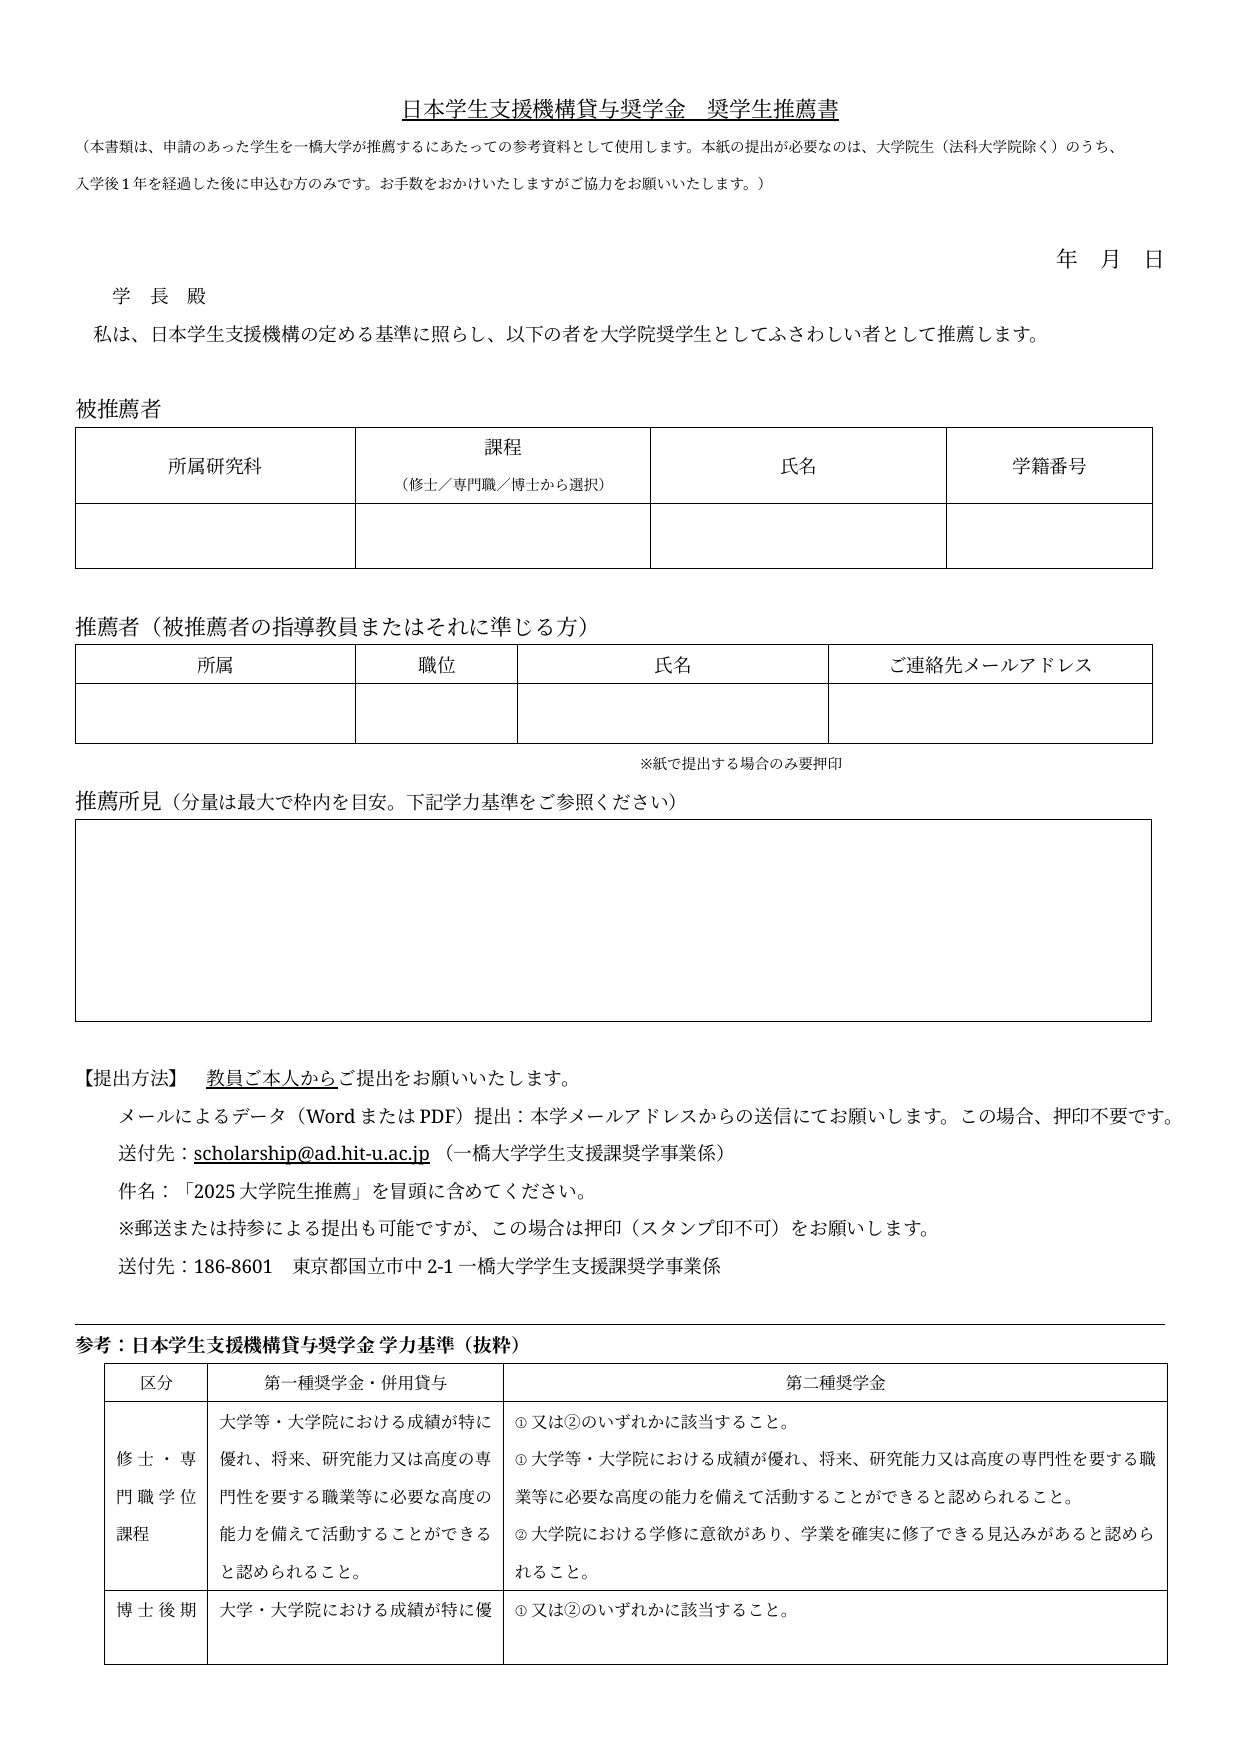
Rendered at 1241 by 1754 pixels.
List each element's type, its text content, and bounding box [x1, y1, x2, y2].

text ※紙で提出する場合のみ要押印 [75, 744, 1165, 782]
table_header [76, 820, 1151, 1021]
table_header 第一種奨学金・併用貸与 [208, 1364, 503, 1401]
text 年 月 日 [75, 239, 1165, 277]
table_header 学籍番号 [947, 428, 1152, 503]
table_cell ①又は②のいずれかに該当すること。 ①大学等・大学院における成績が優れ、将来、研究能力又は高度の専門性を要する職業等に必要な高度の能力を備えて活動することができると認められること。 ②大学院における学修に意欲があり、学業を確実に修了できる見込みがあると認められること。 [504, 1402, 1167, 1590]
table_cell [504, 1591, 1167, 1663]
text 参考：日本学生支援機構貸与奨学金 学力基準（抜粋） [75, 1325, 1165, 1363]
text 学 長 殿 [75, 277, 1165, 314]
text 推薦者（被推薦者の指導教員またはそれに準じる方） [75, 607, 1165, 644]
table_cell [947, 504, 1152, 568]
text 被推薦者 [75, 389, 1165, 427]
table_cell [356, 684, 517, 743]
table_header ご連絡先メールアドレス [829, 645, 1152, 683]
list ※郵送または持参による提出も可能ですが、この場合は押印（スタンプ印不可）をお願いします。 送付先：186-8601 東京都国立市中2-1 一橋大学学生支援課奨学事業係 [119, 1209, 1165, 1284]
table_header 第二種奨学金 [504, 1364, 1167, 1401]
table_cell [76, 684, 355, 743]
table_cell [208, 1591, 503, 1663]
text （本書類は、申請のあった学生を一橋大学が推薦するにあたっての参考資料として使用します。本紙の提出が必要なのは、大学院生（法科大学院除く）のうち、 入学後1年を経過した後に申込む方のみです。お手数をおかけいたしますがご協力をお願いいたします。） [75, 127, 1165, 202]
table_cell [651, 504, 946, 568]
table_cell 修士・専門職学位課程 [105, 1402, 207, 1590]
table_header 所属研究科 [76, 428, 355, 503]
table_header 区分 [105, 1364, 207, 1401]
text 【提出方法】 教員ご本人からご提出をお願いいたします。 [75, 1059, 1165, 1097]
table_header 職位 [356, 645, 517, 683]
list メールによるデータ（WordまたはPDF）提出：本学メールアドレスからの送信にてお願いします。この場合、押印不要です。 送付先：scholarship@ad.hit-u.ac.jp （一橋大学学生支援課奨学事業係） 件名：「2025大学院生推薦」を冒頭に含めてください。 [119, 1097, 1165, 1209]
text 日本学生支援機構貸与奨学金 奨学生推薦書 [75, 89, 1165, 127]
table_cell [829, 684, 1152, 743]
table_header 所属 [76, 645, 355, 683]
table_cell [356, 504, 650, 568]
table_header 氏名 [518, 645, 828, 683]
text 推薦所見（分量は最大で枠内を目安。下記学力基準をご参照ください） [75, 782, 1165, 819]
table_cell [518, 684, 828, 743]
table_cell 博士後期課程 [105, 1591, 207, 1663]
text 私は、日本学生支援機構の定める基準に照らし、以下の者を大学院奨学生としてふさわしい者として推薦します。 [75, 314, 1165, 352]
table_header 課程 （修士／専門職／博士から選択） [356, 428, 650, 503]
table_cell 大学等・大学院における成績が特に優れ、将来、研究能力又は高度の専門性を要する職業等に必要な高度の能力を備えて活動することができると認められること。 [208, 1402, 503, 1590]
table_header 氏名 [651, 428, 946, 503]
table_cell [76, 504, 355, 568]
